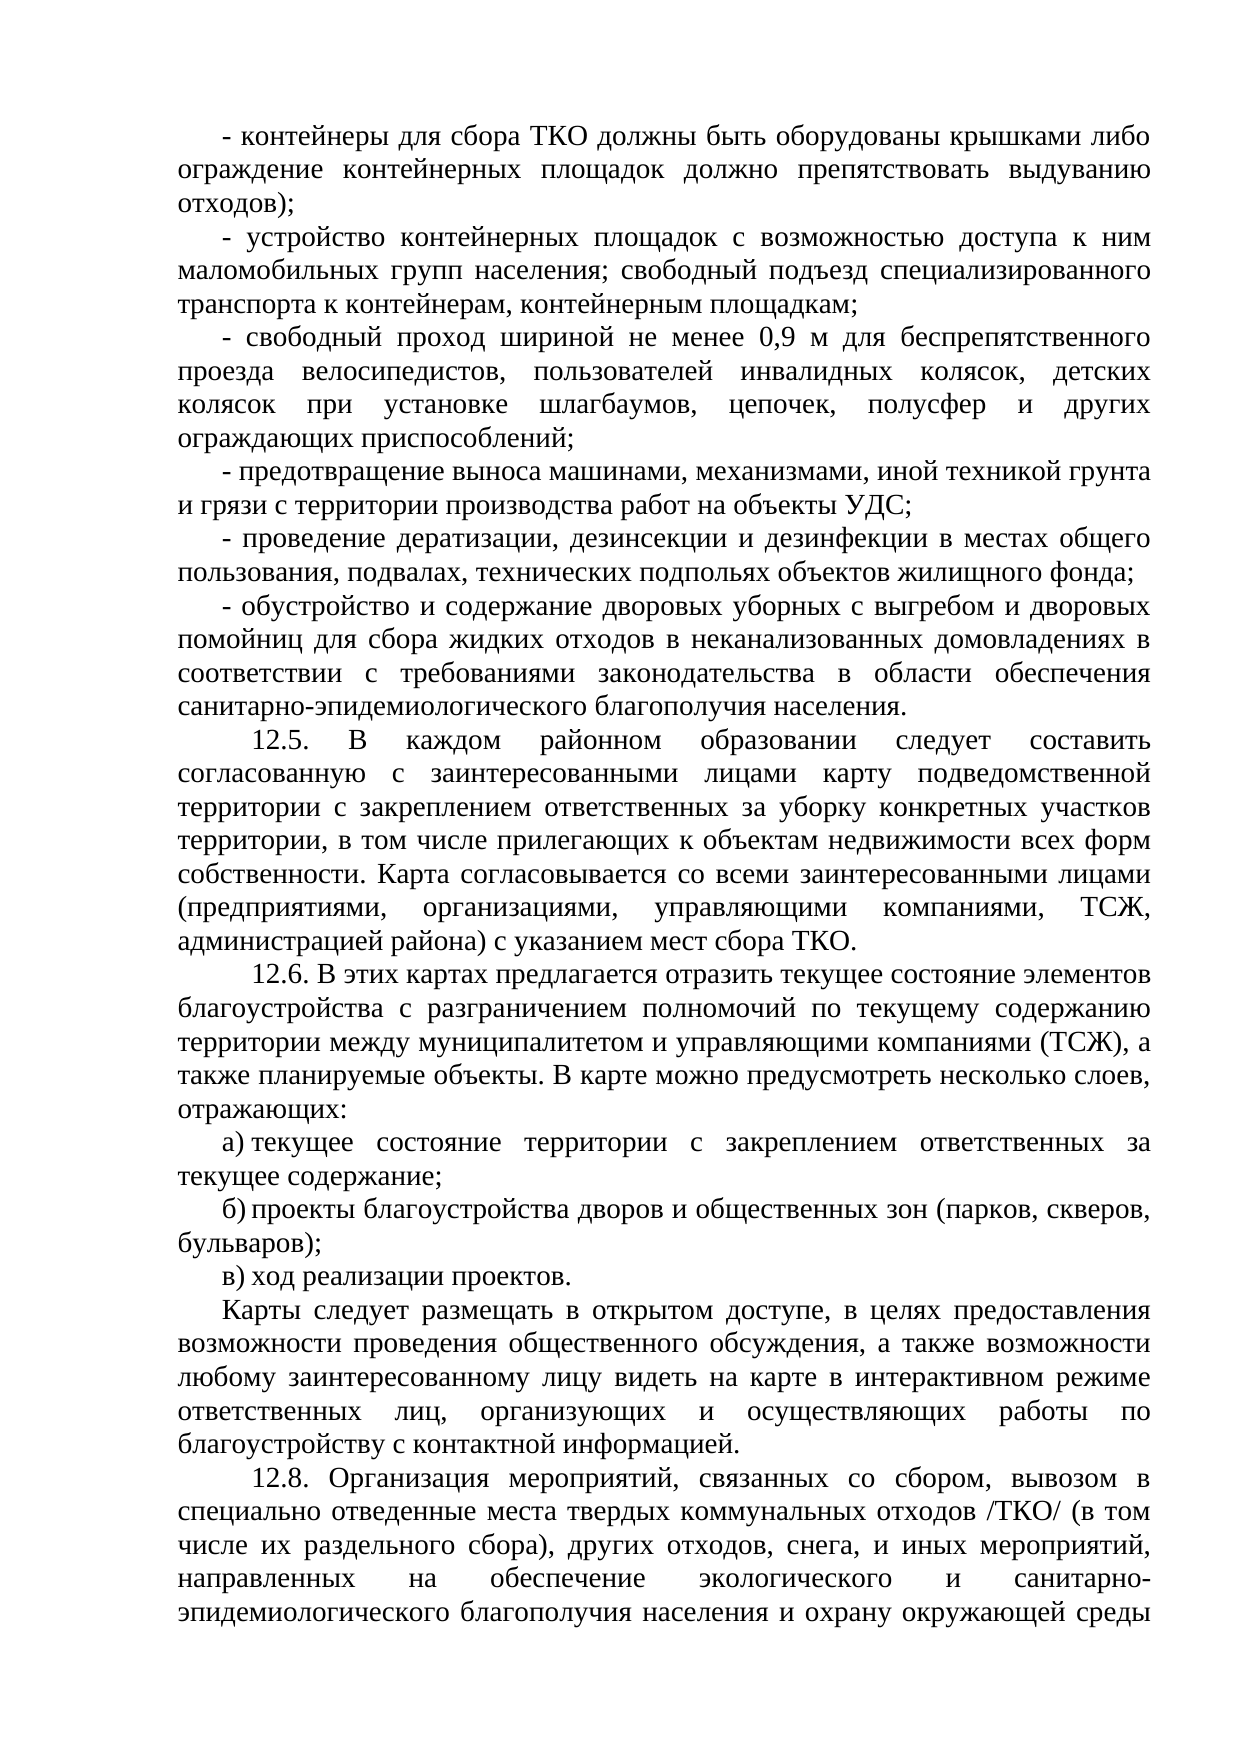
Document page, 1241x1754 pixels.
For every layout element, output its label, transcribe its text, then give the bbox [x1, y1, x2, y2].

text - свободный проход шириной не менее 0,9 м для беспрепятственного проезда велосипедистов, пользователей инвалидных колясок, детских колясок при установке шлагбаумов, цепочек, полусфер и других ограждающих приспособлений; [177, 319, 1152, 453]
text в) ход реализации проектов. [177, 1258, 1152, 1292]
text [177, 1460, 1152, 1627]
text - контейнеры для сбора ТКО должны быть оборудованы крышками либо ограждение контейнерных площадок должно препятствовать выдуванию отходов); [177, 118, 1152, 219]
text 12.5. В каждом районном образовании следует составить согласованную с заинтересованными лицами карту подведомственной территории с закреплением ответственных за уборку конкретных участков территории, в том числе прилегающих к объектам недвижимости всех форм собственности. Карта согласовывается со всеми заинтересованными лицами (предприятиями, организациями, управляющими компаниями, ТСЖ, администрацией района) с указанием мест сбора ТКО. [177, 722, 1152, 957]
text - предотвращение выноса машинами, механизмами, иной техникой грунта и грязи с территории производства работ на объекты УДС; [177, 453, 1152, 521]
text б) проекты благоустройства дворов и общественных зон (парков, скверов, бульваров); [177, 1191, 1152, 1258]
text - обустройство и содержание дворовых уборных с выгребом и дворовых помойниц для сбора жидких отходов в неканализованных домовладениях в соответствии с требованиями законодательства в области обеспечения санитарно-эпидемиологического благополучия населения. [177, 588, 1152, 722]
text 12.6. В этих картах предлагается отразить текущее состояние элементов благоустройства с разграничением полномочий по текущему содержанию территории между муниципалитетом и управляющими компаниями (ТСЖ), а также планируемые объекты. В карте можно предусмотреть несколько слоев, отражающих: [177, 957, 1152, 1124]
text - устройство контейнерных площадок с возможностью доступа к ним маломобильных групп населения; свободный подъезд специализированного транспорта к контейнерам, контейнерным площадкам; [177, 219, 1152, 319]
text Карты следует размещать в открытом доступе, в целях предоставления возможности проведения общественного обсуждения, а также возможности любому заинтересованному лицу видеть на карте в интерактивном режиме ответственных лиц, организующих и осуществляющих работы по благоустройству с контактной информацией. [177, 1292, 1152, 1460]
text - проведение дератизации, дезинсекции и дезинфекции в местах общего пользования, подвалах, технических подпольях объектов жилищного фонда; [177, 521, 1152, 588]
text а) текущее состояние территории с закреплением ответственных за текущее содержание; [177, 1124, 1152, 1191]
